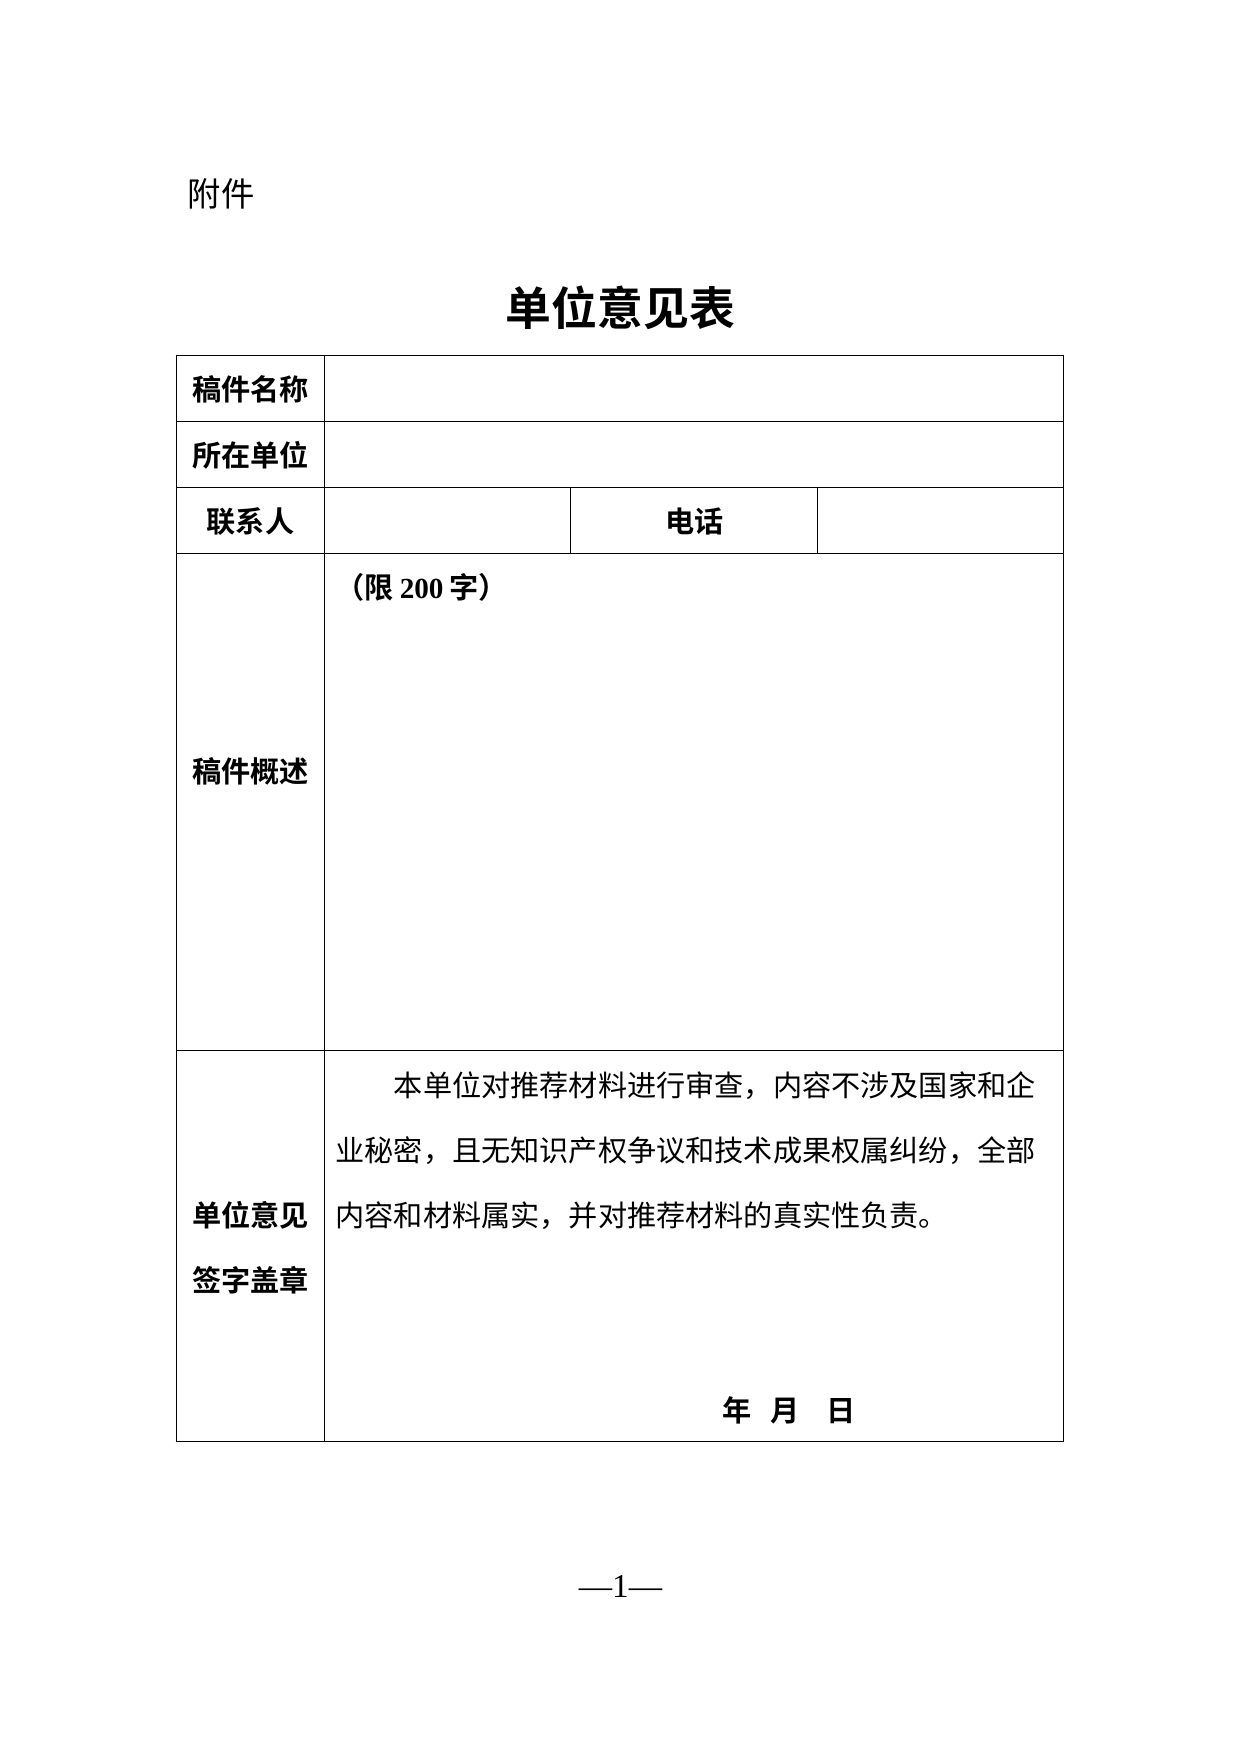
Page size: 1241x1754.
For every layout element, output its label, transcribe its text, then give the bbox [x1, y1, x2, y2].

table_cell 所在单位 [177, 422, 324, 487]
text 附件 [187, 159, 1053, 224]
table_cell 稿件概述 [177, 554, 324, 1050]
table_cell 本单位对推荐材料进行审查，内容不涉及国家和企业秘密，且无知识产权争议和技术成果权属纠纷，全部内容和材料属实，并对推荐材料的真实性负责。 年 月 日 [325, 1051, 1063, 1441]
table_cell [818, 488, 1063, 553]
table_cell [325, 422, 1063, 487]
table_cell [325, 488, 570, 553]
table_header 稿件名称 [177, 356, 324, 421]
table_cell 联系人 [177, 488, 324, 553]
table_cell 单位意见签字盖章 [177, 1051, 324, 1441]
text 单位意见表 [187, 257, 1053, 354]
table_cell （限200字） [325, 554, 1063, 1050]
table_cell 电话 [571, 488, 817, 553]
table_header [325, 356, 1063, 421]
